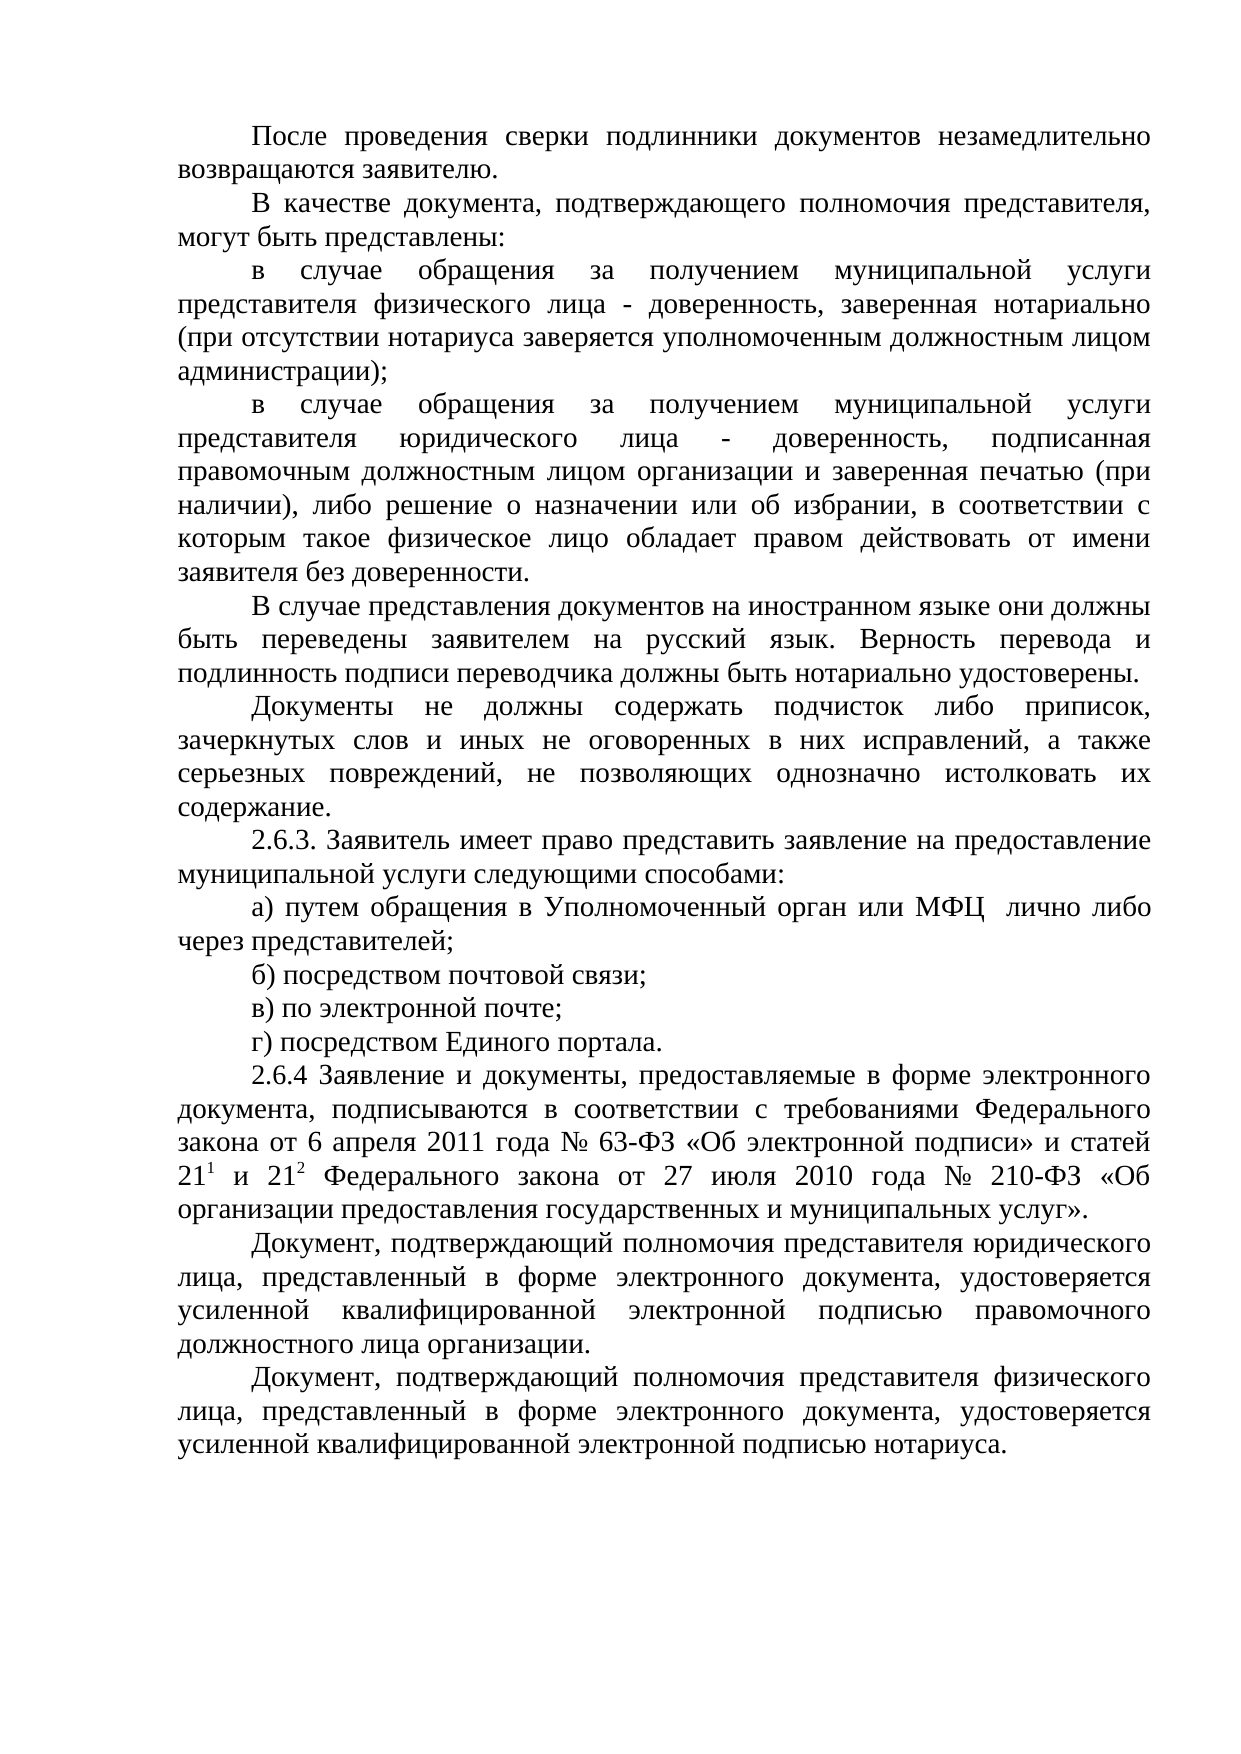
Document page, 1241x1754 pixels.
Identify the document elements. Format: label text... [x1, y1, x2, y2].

text в) по электронной почте; [177, 990, 1152, 1024]
text б) посредством почтовой связи; [177, 957, 1152, 990]
text В качестве документа, подтверждающего полномочия представителя, могут быть представлены: [177, 185, 1152, 252]
text 2.6.3. Заявитель имеет право представить заявление на предоставление муниципальной услуги следующими способами: [177, 822, 1152, 889]
text г) посредством Единого портала. [177, 1024, 1152, 1057]
text 2.6.4 Заявление и документы, предоставляемые в форме электронного документа, подписываются в соответствии с требованиями Федерального закона от 6 апреля 2011 года № 63-ФЗ «Об электронной подписи» и статей 211 и 212 Федерального закона от 27 июля 2010 года № 210-ФЗ «Об организации предоставления государственных и муниципальных услуг». [177, 1057, 1152, 1225]
text в случае обращения за получением муниципальной услуги представителя юридического лица - доверенность, подписанная правомочным должностным лицом организации и заверенная печатью (при наличии), либо решение о назначении или об избрании, в соответствии с которым такое физическое лицо обладает правом действовать от имени заявителя без доверенности. [177, 386, 1152, 588]
text в случае обращения за получением муниципальной услуги представителя физического лица - доверенность, заверенная нотариально (при отсутствии нотариуса заверяется уполномоченным должностным лицом администрации); [177, 252, 1152, 386]
text Документ, подтверждающий полномочия представителя физического лица, представленный в форме электронного документа, удостоверяется усиленной квалифицированной электронной подписью нотариуса. [177, 1359, 1152, 1460]
text Документ, подтверждающий полномочия представителя юридического лица, представленный в форме электронного документа, удостоверяется усиленной квалифицированной электронной подписью правомочного должностного лица организации. [177, 1225, 1152, 1359]
text а) путем обращения в Уполномоченный орган или МФЦ лично либо через представителей; [177, 889, 1152, 957]
text Документы не должны содержать подчисток либо приписок, зачеркнутых слов и иных не оговоренных в них исправлений, а также серьезных повреждений, не позволяющих однозначно истолковать их содержание. [177, 688, 1152, 822]
text После проведения сверки подлинники документов незамедлительно возвращаются заявителю. [177, 118, 1152, 185]
text В случае представления документов на иностранном языке они должны быть переведены заявителем на русский язык. Верность перевода и подлинность подписи переводчика должны быть нотариально удостоверены. [177, 588, 1152, 688]
